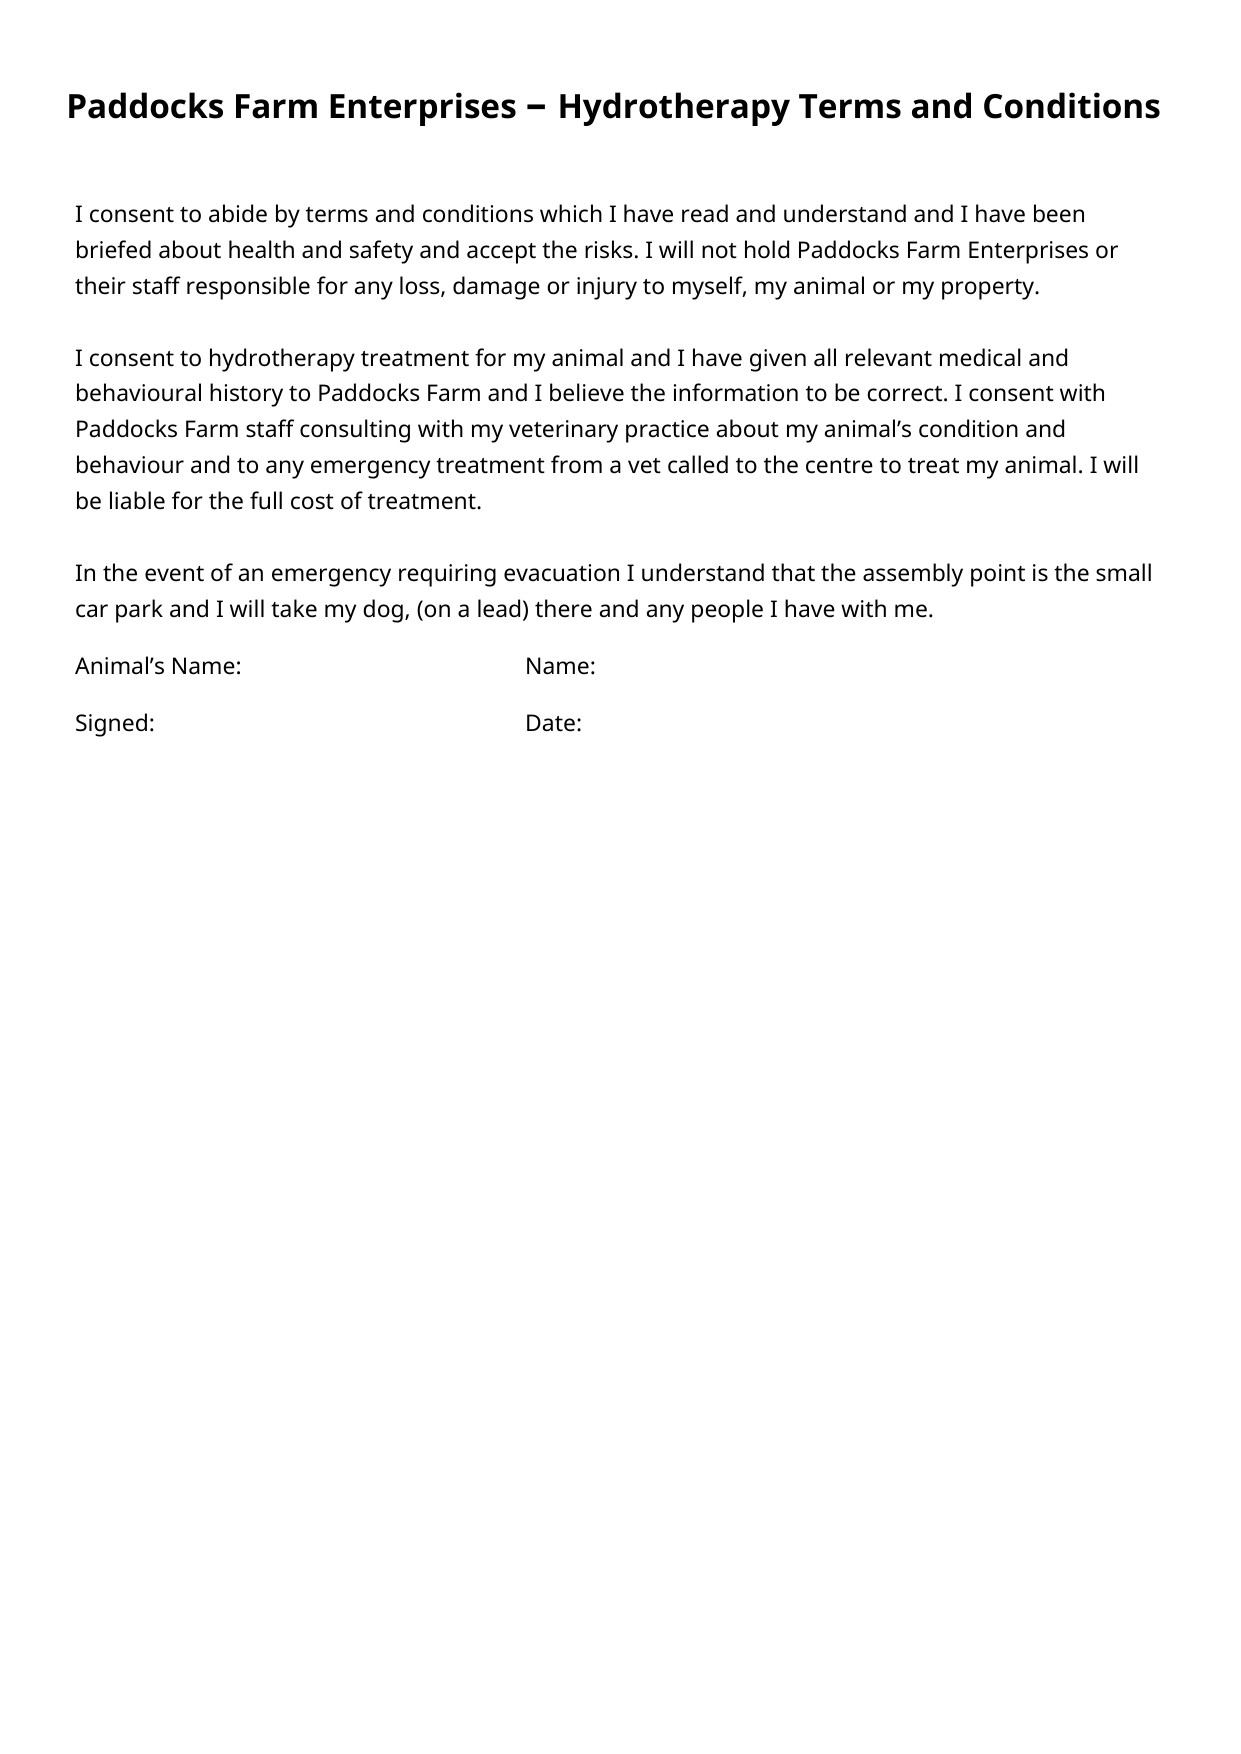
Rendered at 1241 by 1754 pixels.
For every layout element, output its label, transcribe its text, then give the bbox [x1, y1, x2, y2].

list I consent to hydrotherapy treatment for my animal and I have given all relevant medical and behavioural history to Paddocks Farm and I believe the information to be correct. I consent with Paddocks Farm staff consulting with my veterinary practice about my animal’s condition and behaviour and to any emergency treatment from a vet called to the centre to treat my animal. I will be liable for the full cost of treatment. [75, 341, 1165, 516]
list I consent to abide by terms and conditions which I have read and understand and I have been briefed about health and safety and accept the risks. I will not hold Paddocks Farm Enterprises or their staff responsible for any loss, damage or injury to myself, my animal or my property. [75, 198, 1165, 301]
text Animal’s Name: Name: [75, 650, 1165, 681]
text Signed: Date: [75, 707, 1165, 738]
list In the event of an emergency requiring evacuation I understand that the assembly point is the small car park and I will take my dog, (on a lead) there and any people I have with me. [75, 557, 1165, 624]
